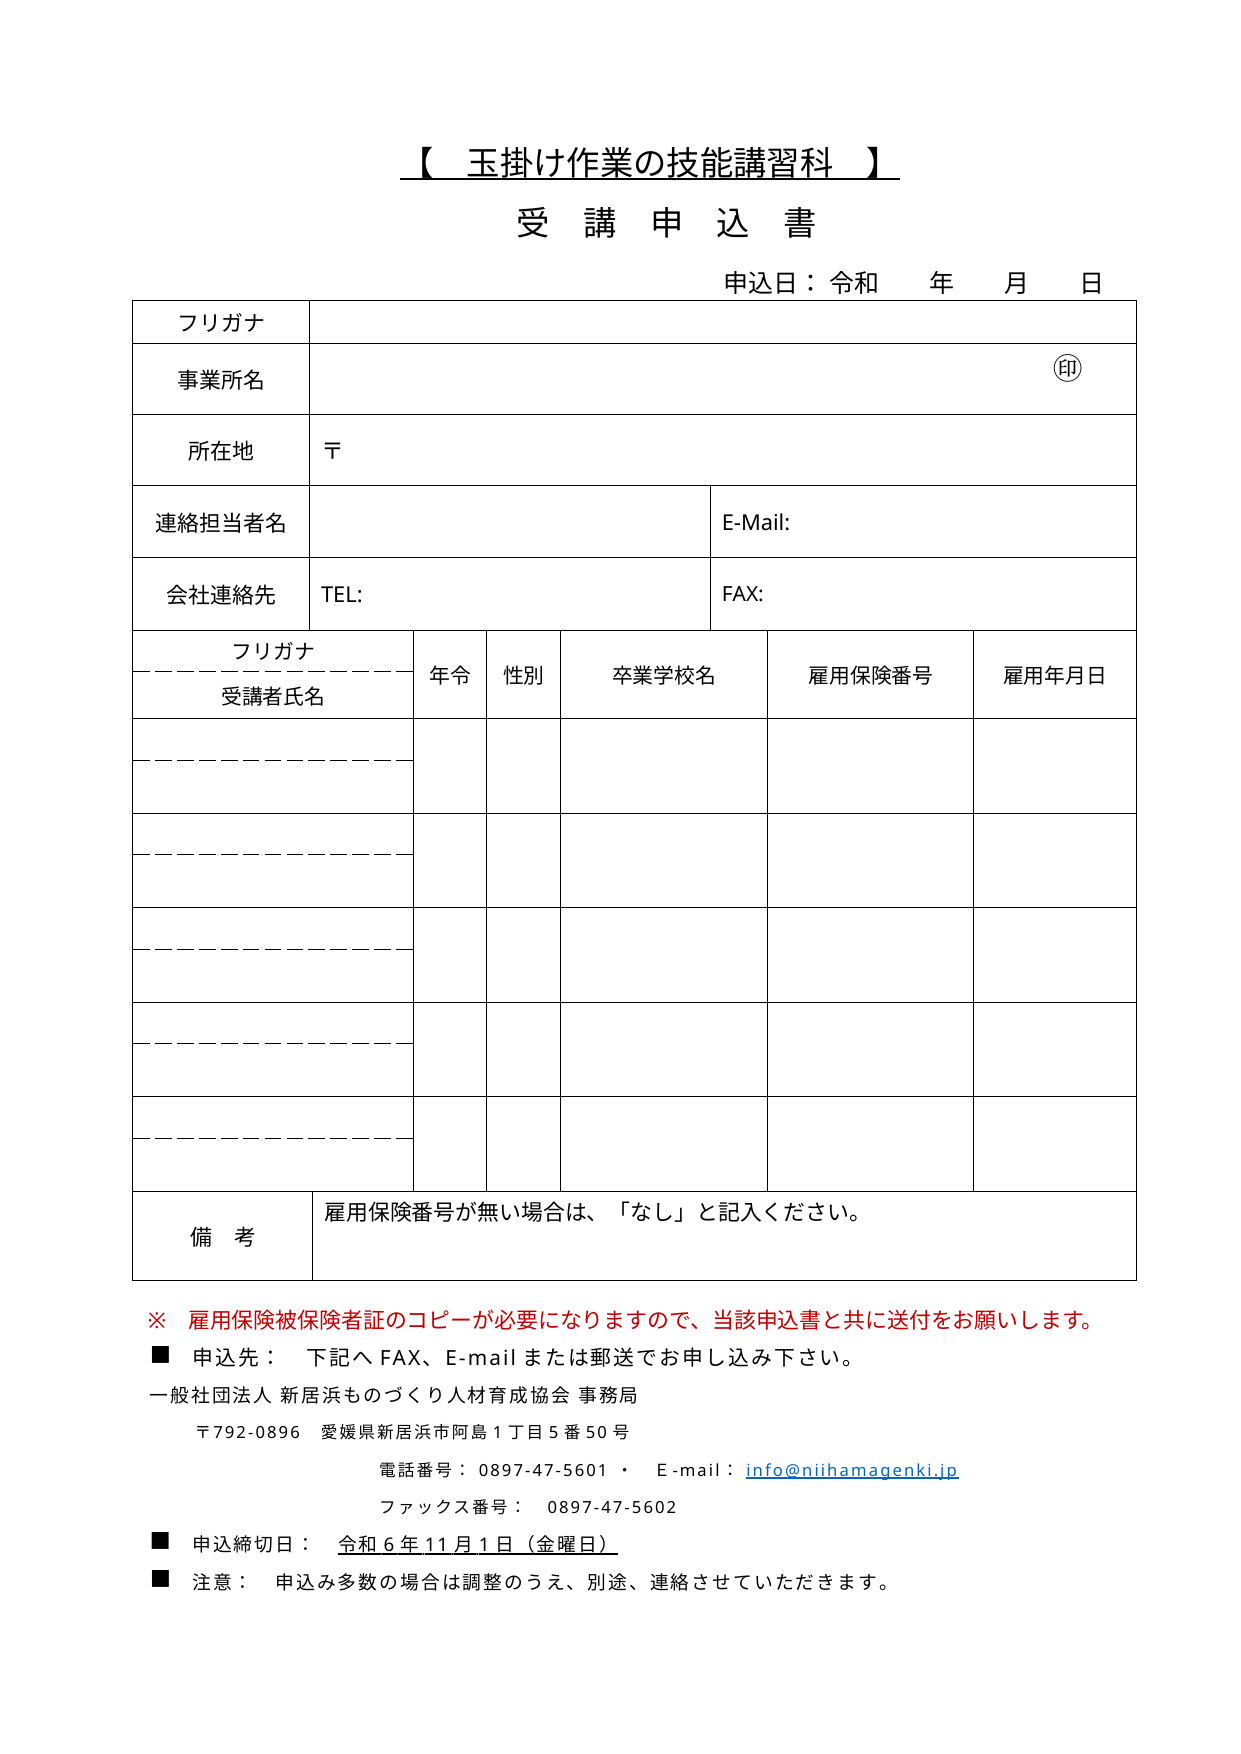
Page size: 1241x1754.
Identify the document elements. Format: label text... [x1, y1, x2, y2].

table_cell 連絡担当者名 [133, 486, 309, 557]
table_cell [414, 908, 486, 1002]
text 一般社団法人 新居浜ものづくり人材育成協会 事務局 [149, 1375, 1152, 1413]
list 申込締切日： 令和6年11月1日（金曜日） [148, 1525, 1152, 1563]
table_cell [133, 719, 413, 759]
text 電話番号： 0897-47-5601 ・ Ｅ-mail： info@niihamagenki.jp [281, 1450, 1152, 1488]
table_cell [974, 908, 1136, 1002]
table_cell [561, 1097, 767, 1191]
table_cell [414, 814, 486, 907]
table_cell [310, 486, 710, 557]
table_cell [974, 1003, 1136, 1096]
table_cell フリガナ [133, 631, 413, 671]
table_cell [487, 908, 560, 1002]
table_cell [414, 1003, 486, 1096]
table_cell 雇用年月日 [974, 631, 1136, 718]
table_cell 雇用保険番号 [768, 631, 973, 718]
table_cell [414, 719, 486, 813]
text 申込日： 令和 年 月 日 [148, 262, 1152, 300]
text ※ 雇用保険被保険者証のコピーが必要になりますので、当該申込書と共に送付をお願いします。 [148, 1300, 1152, 1338]
table_cell [561, 908, 767, 1002]
table_cell [768, 908, 973, 1002]
table_cell 雇用保険番号が無い場合は、「なし」と記入ください。 [313, 1192, 1136, 1280]
table_cell [561, 719, 767, 813]
table_cell 会社連絡先 [133, 558, 309, 629]
table_cell [768, 1003, 973, 1096]
text 【 玉掛け作業の技能講習科 】 [148, 142, 1152, 183]
table_cell 備 考 [133, 1192, 312, 1280]
table_cell TEL: [310, 558, 710, 629]
text ファックス番号： 0897-47-5602 [281, 1488, 1152, 1525]
table_header [310, 301, 1136, 343]
table_header フリガナ [133, 301, 309, 343]
table_cell [487, 1003, 560, 1096]
table_cell 受講者氏名 [133, 671, 413, 718]
text 受 講 申 込 書 [148, 202, 1152, 244]
table_cell FAX: [711, 558, 1136, 629]
table_cell 性別 [487, 631, 560, 718]
table_cell [133, 949, 413, 1002]
table_cell 所在地 [133, 415, 309, 484]
table_cell [414, 1097, 486, 1191]
table_cell [768, 814, 973, 907]
table_cell [561, 814, 767, 907]
table_cell [133, 908, 413, 948]
table_cell [133, 1003, 413, 1043]
table_cell [487, 1097, 560, 1191]
table_cell 〒 [310, 415, 1136, 484]
table_cell [310, 344, 1136, 414]
table_cell [974, 719, 1136, 813]
table_cell [561, 1003, 767, 1096]
table_cell [133, 1097, 413, 1137]
list 申込先： 下記へFAX、E-mailまたは郵送でお申し込み下さい。 [149, 1338, 1152, 1375]
table_cell 年令 [414, 631, 486, 718]
table_cell [133, 1043, 413, 1096]
table_cell [487, 719, 560, 813]
table_cell [133, 854, 413, 907]
table_cell [133, 760, 413, 813]
list 注意： 申込み多数の場合は調整のうえ、別途、連絡させていただきます。 [149, 1563, 1152, 1600]
table_cell 事業所名 [133, 344, 309, 414]
text 〒792-0896 愛媛県新居浜市阿島1丁目5番50号 [149, 1413, 1152, 1450]
table_cell [974, 814, 1136, 907]
table_cell [768, 1097, 973, 1191]
table_cell 卒業学校名 [561, 631, 767, 718]
table_cell [133, 814, 413, 854]
table_cell E-Mail: [711, 486, 1136, 557]
table_cell [487, 814, 560, 907]
table_cell [974, 1097, 1136, 1191]
table_cell [768, 719, 973, 813]
table_cell [133, 1138, 413, 1191]
